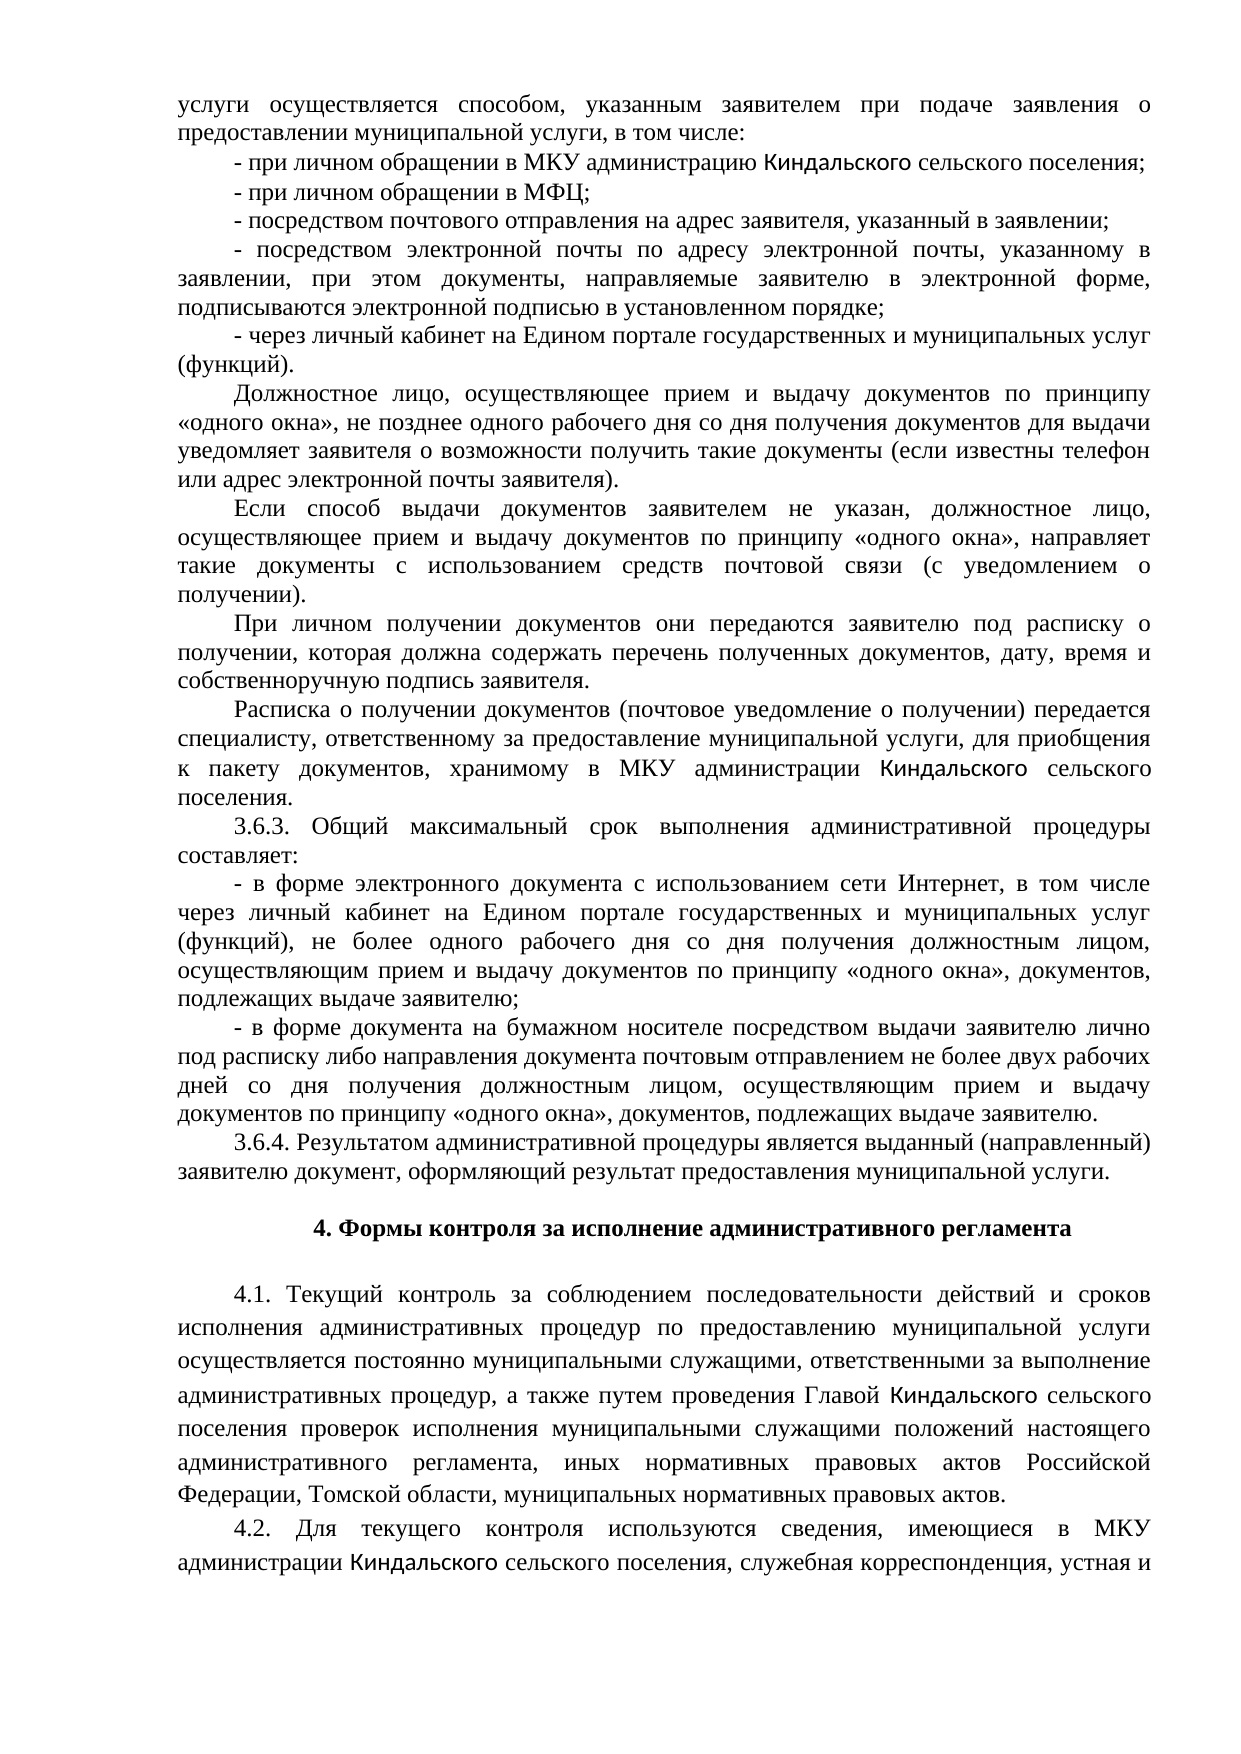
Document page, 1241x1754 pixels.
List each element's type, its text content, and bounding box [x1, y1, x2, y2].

text 3.6.4. Результатом административной процедуры является выданный (направленный) заявителю документ, оформляющий результат предоставления муниципальной услуги. [177, 1127, 1152, 1185]
text - посредством почтового отправления на адрес заявителя, указанный в заявлении; [177, 205, 1152, 234]
text - при личном обращении в МФЦ; [177, 177, 1152, 205]
text - посредством электронной почты по адресу электронной почты, указанному в заявлении, при этом документы, направляемые заявителю в электронной форме, подписываются электронной подписью в установленном порядке; [177, 234, 1152, 320]
text Должностное лицо, осуществляющее прием и выдачу документов по принципу «одного окна», не позднее одного рабочего дня со дня получения документов для выдачи уведомляет заявителя о возможности получить такие документы (если известны телефон или адрес электронной почты заявителя). [177, 378, 1152, 493]
text - в форме электронного документа с использованием сети Интернет, в том числе через личный кабинет на Едином портале государственных и муниципальных услуг (функций), не более одного рабочего дня со дня получения должностным лицом, осуществляющим прием и выдачу документов по принципу «одного окна», документов, подлежащих выдаче заявителю; [177, 868, 1152, 1012]
text - при личном обращении в МКУ администрацию Киндальского сельского поселения; [177, 146, 1152, 177]
text При личном получении документов они передаются заявителю под расписку о получении, которая должна содержать перечень полученных документов, дату, время и собственноручную подпись заявителя. [177, 608, 1152, 694]
text 4.1. Текущий контроль за соблюдением последовательности действий и сроков исполнения административных процедур по предоставлению муниципальной услуги осуществляется постоянно муниципальными служащими, ответственными за выполнение административных процедур, а также путем проведения Главой Киндальского сельского поселения проверок исполнения муниципальными служащими положений настоящего административного регламента, иных нормативных правовых актов Российской Федерации, Томской области, муниципальных нормативных правовых актов. [177, 1279, 1152, 1508]
text - через личный кабинет на Едином портале государственных и муниципальных услуг (функций). [177, 320, 1152, 378]
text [177, 1513, 1152, 1576]
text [177, 89, 1152, 146]
text - в форме документа на бумажном носителе посредством выдачи заявителю лично под расписку либо направления документа почтовым отправлением не более двух рабочих дней со дня получения должностным лицом, осуществляющим прием и выдачу документов по принципу «одного окна», документов, подлежащих выдаче заявителю. [177, 1012, 1152, 1127]
text 3.6.3. Общий максимальный срок выполнения административной процедуры составляет: [177, 811, 1152, 868]
text 4. Формы контроля за исполнение административного регламента [177, 1213, 1152, 1242]
text Расписка о получении документов (почтовое уведомление о получении) передается специалисту, ответственному за предоставление муниципальной услуги, для приобщения к пакету документов, хранимому в МКУ администрации Киндальского сельского поселения. [177, 694, 1152, 811]
text Если способ выдачи документов заявителем не указан, должностное лицо, осуществляющее прием и выдачу документов по принципу «одного окна», направляет такие документы с использованием средств почтовой связи (с уведомлением о получении). [177, 493, 1152, 608]
